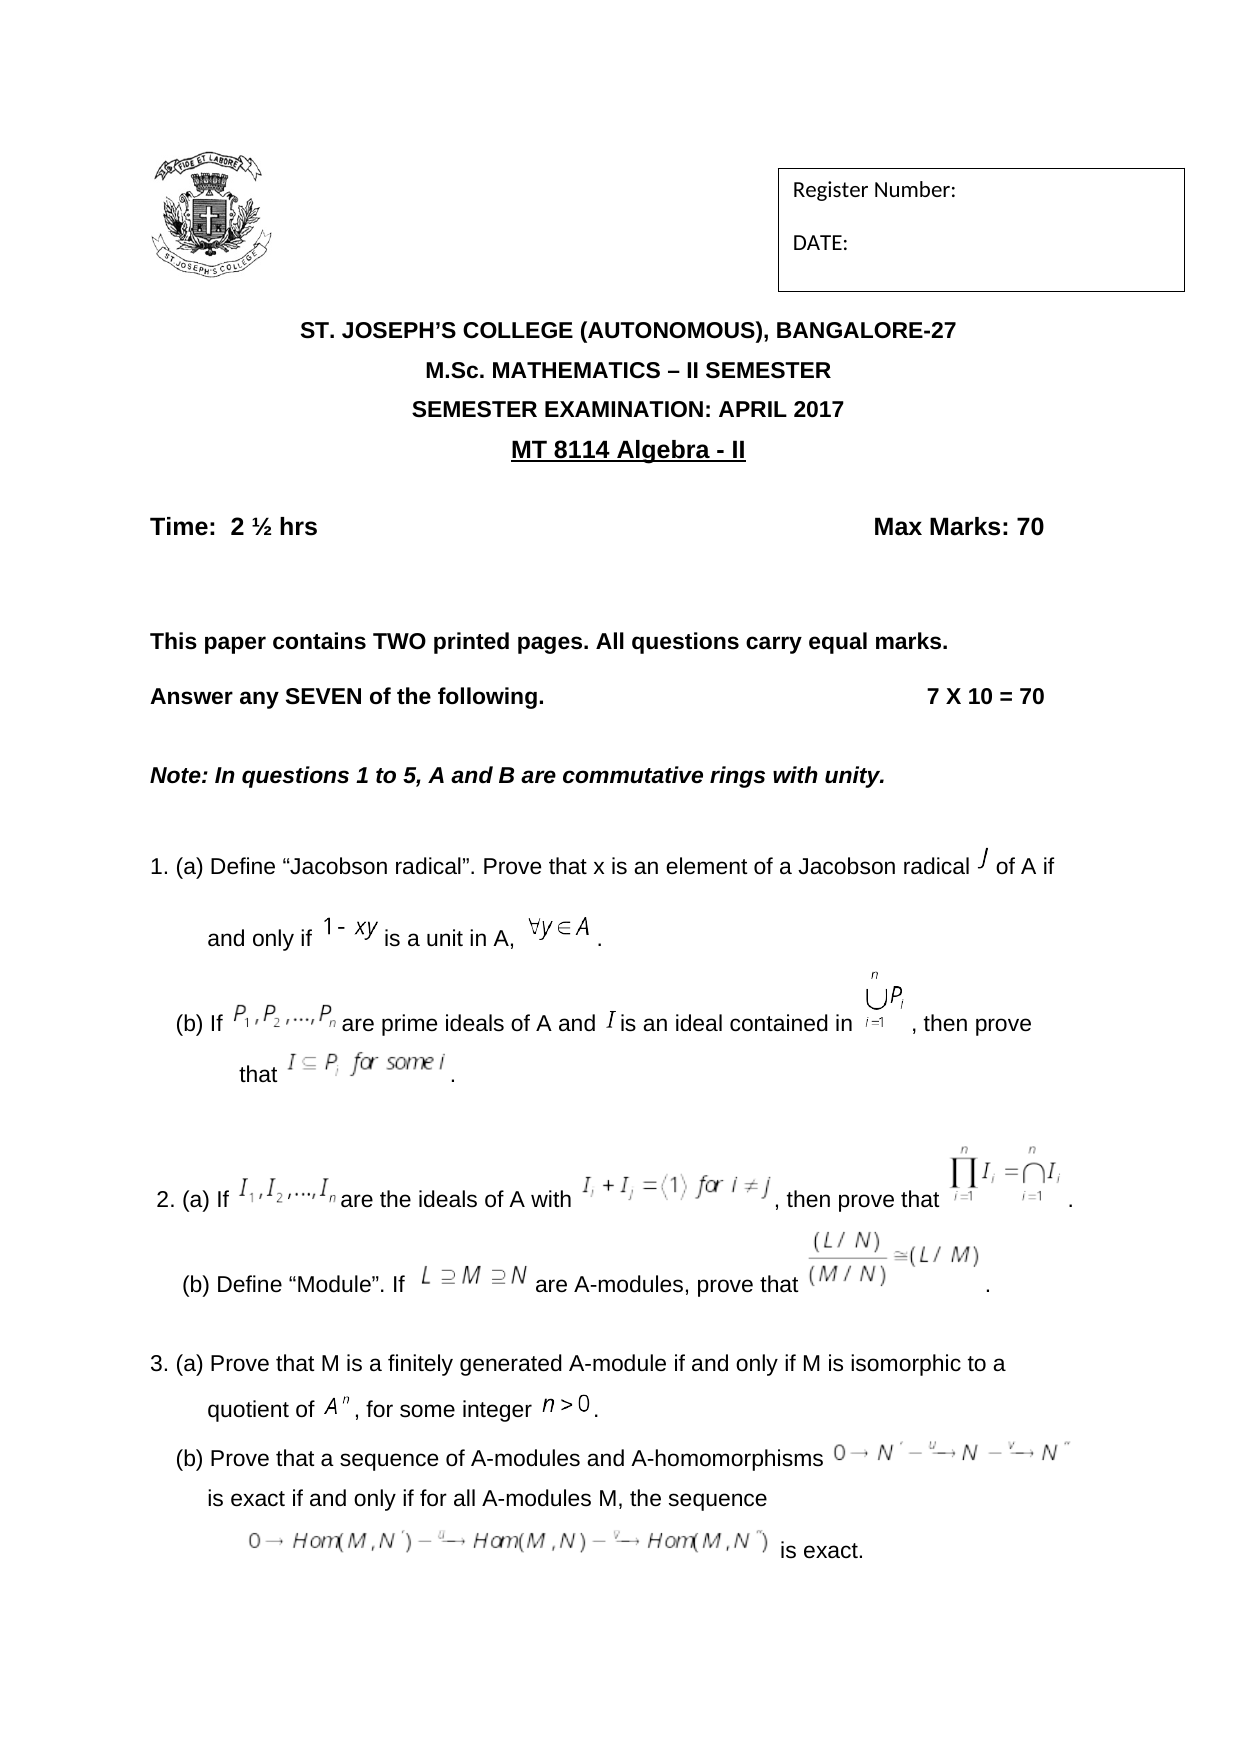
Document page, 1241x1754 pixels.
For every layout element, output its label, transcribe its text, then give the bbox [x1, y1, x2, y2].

text Answer any SEVEN of the following. 7 X 10 = 70 [150, 683, 1106, 709]
text 1. (a) Define “Jacobson radical”. Prove that x is an element of a Jacobson radical of A if [150, 843, 1106, 879]
text is exact. [150, 1524, 1106, 1563]
text M.Sc. MATHEMATICS – II SEMESTER [150, 357, 1106, 383]
text (b) Define “Module”. If are A-modules, prove that . [150, 1225, 1106, 1297]
text quotient of , for some integer . [150, 1389, 1106, 1422]
text This paper contains TWO printed pages. All questions carry equal marks. [150, 628, 1106, 654]
title Time: 2 ½ hrs Max Marks: 70 [150, 512, 1106, 540]
text is exact if and only if for all A-modules M, the sequence [150, 1484, 1106, 1511]
text 2. (a) If are the ideals of A with , then prove that . [150, 1140, 1106, 1212]
picture [150, 150, 275, 279]
text that . [150, 1049, 1106, 1087]
text Note: In questions 1 to 5, A and B are commutative rings with unity. [150, 762, 1106, 788]
text MT 8114 Algebra - II [150, 436, 1106, 464]
text ST. JOSEPH’S COLLEGE (AUTONOMOUS), BANGALORE-27 [150, 317, 1106, 343]
text 3. (a) Prove that M is a finitely generated A-module if and only if M is isomorphic to a [150, 1350, 1106, 1376]
text (b) Prove that a sequence of A-modules and A-homomorphisms [150, 1435, 1106, 1471]
text SEMESTER EXAMINATION: APRIL 2017 [150, 396, 1106, 422]
text (b) If are prime ideals of A and is an ideal contained in , then prove [150, 964, 1106, 1036]
text and only if is a unit in A, . [150, 913, 1106, 951]
